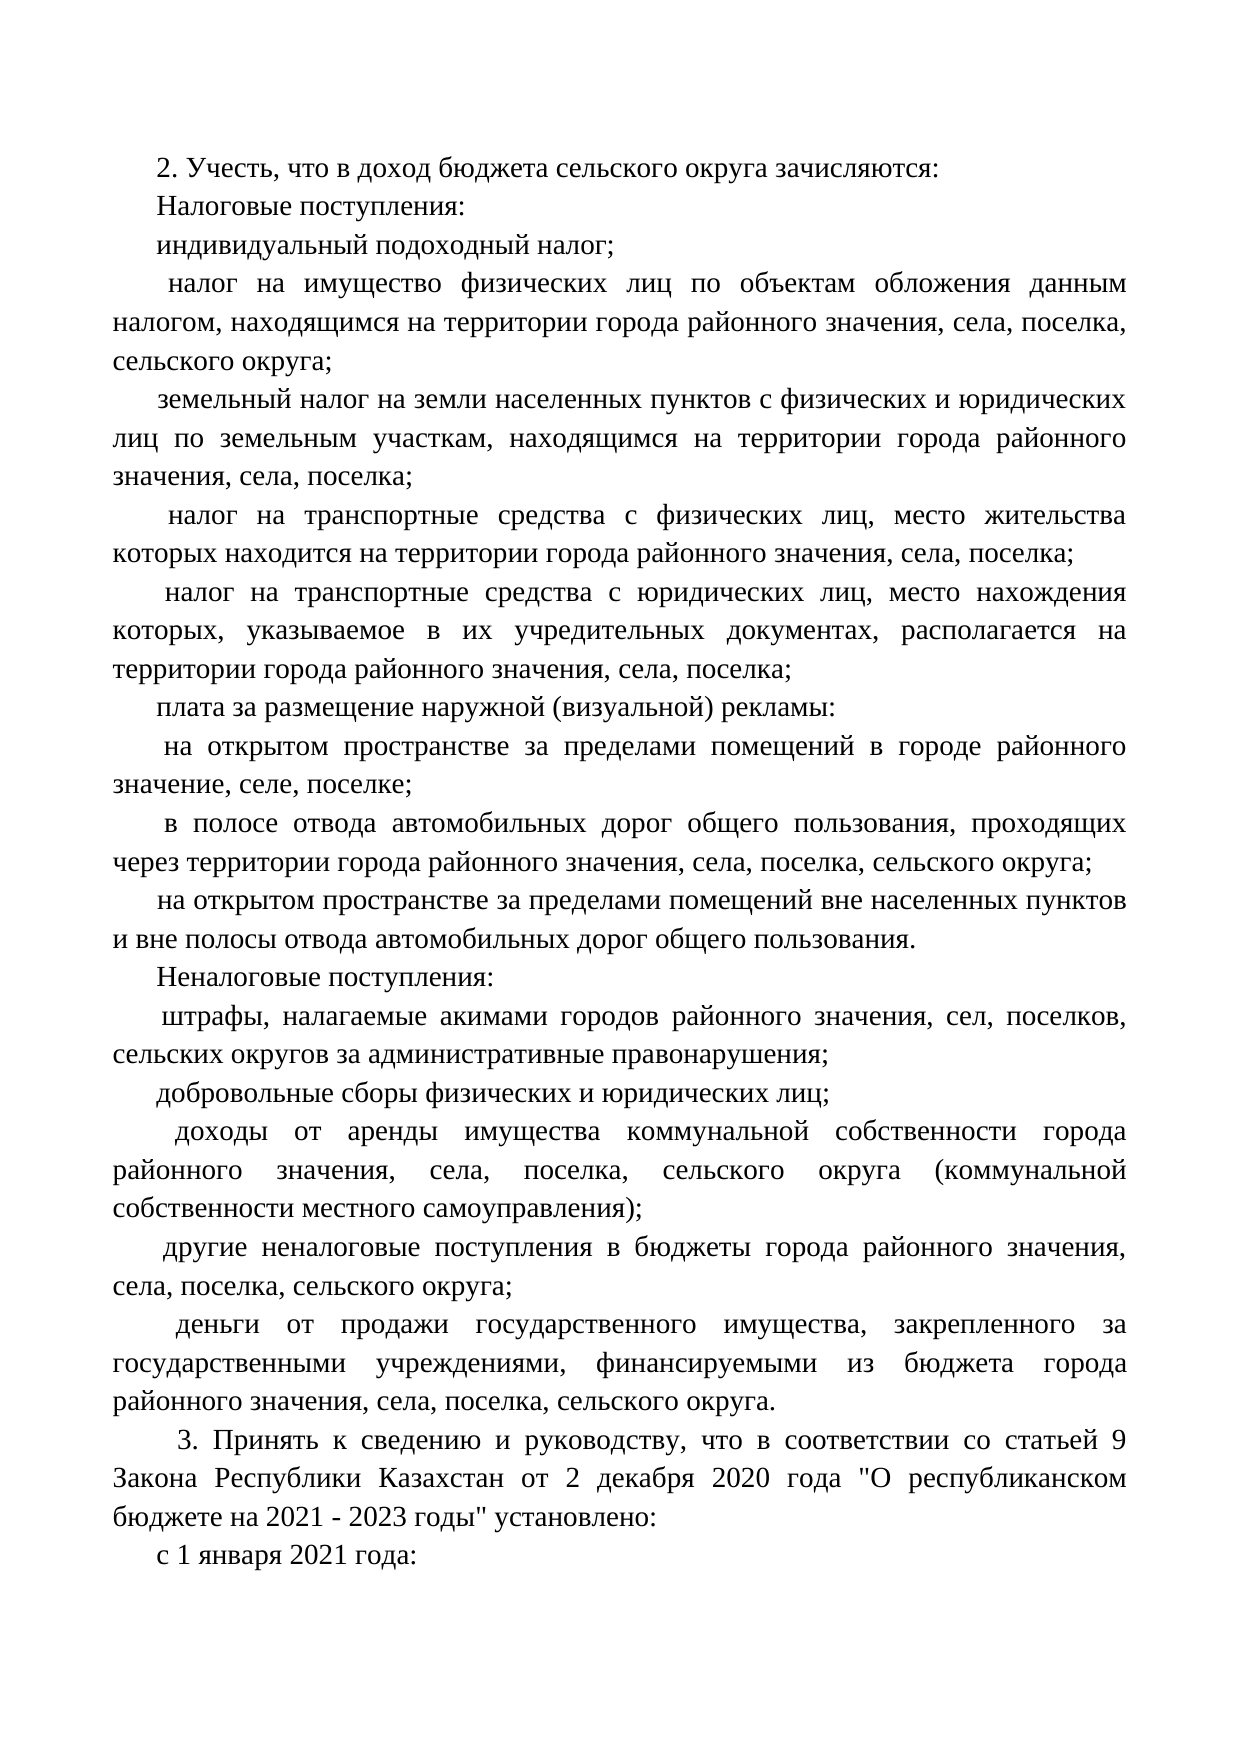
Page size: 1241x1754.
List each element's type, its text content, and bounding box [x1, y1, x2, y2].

text деньги от продажи государственного имущества, закрепленного за государственными учреждениями, финансируемыми из бюджета города районного значения, села, поселка, сельского округа. [112, 1306, 1128, 1417]
text 2. Учесть, что в доход бюджета сельского округа зачисляются: [112, 150, 1128, 183]
text индивидуальный подоходный налог; [112, 227, 1128, 261]
text 3. Принять к сведению и руководству, что в соответствии со статьей 9 Закона Республики Казахстан от 2 декабря 2020 года "О республиканском бюджете на 2021 - 2023 годы" установлено: [112, 1422, 1128, 1532]
text с 1 января 2021 года: [112, 1537, 1128, 1571]
text добровольные сборы физических и юридических лиц; [112, 1075, 1128, 1108]
text штрафы, налагаемые акимами городов районного значения, сел, поселков, сельских округов за административные правонарушения; [112, 998, 1128, 1070]
text на открытом пространстве за пределами помещений в городе районного значение, селе, поселке; [112, 728, 1128, 800]
text земельный налог на земли населенных пунктов с физических и юридических лиц по земельным участкам, находящимся на территории города районного значения, села, поселка; [112, 381, 1128, 492]
text Неналоговые поступления: [112, 959, 1128, 993]
text в полосе отвода автомобильных дорог общего пользования, проходящих через территории города районного значения, села, поселка, сельского округа; [112, 805, 1128, 877]
text на открытом пространстве за пределами помещений вне населенных пунктов и вне полосы отвода автомобильных дорог общего пользования. [112, 882, 1128, 954]
text другие неналоговые поступления в бюджеты города районного значения, села, поселка, сельского округа; [112, 1229, 1128, 1301]
text налог на имущество физических лиц по объектам обложения данным налогом, находящимся на территории города районного значения, села, поселка, сельского округа; [112, 266, 1128, 376]
text налог на транспортные средства с юридических лиц, место нахождения которых, указываемое в их учредительных документах, располагается на территории города районного значения, села, поселка; [112, 574, 1128, 684]
text плата за размещение наружной (визуальной) рекламы: [112, 689, 1128, 723]
text доходы от аренды имущества коммунальной собственности города районного значения, села, поселка, сельского округа (коммунальной собственности местного самоуправления); [112, 1113, 1128, 1224]
text налог на транспортные средства с физических лиц, место жительства которых находится на территории города районного значения, села, поселка; [112, 497, 1128, 569]
text Налоговые поступления: [112, 188, 1128, 222]
